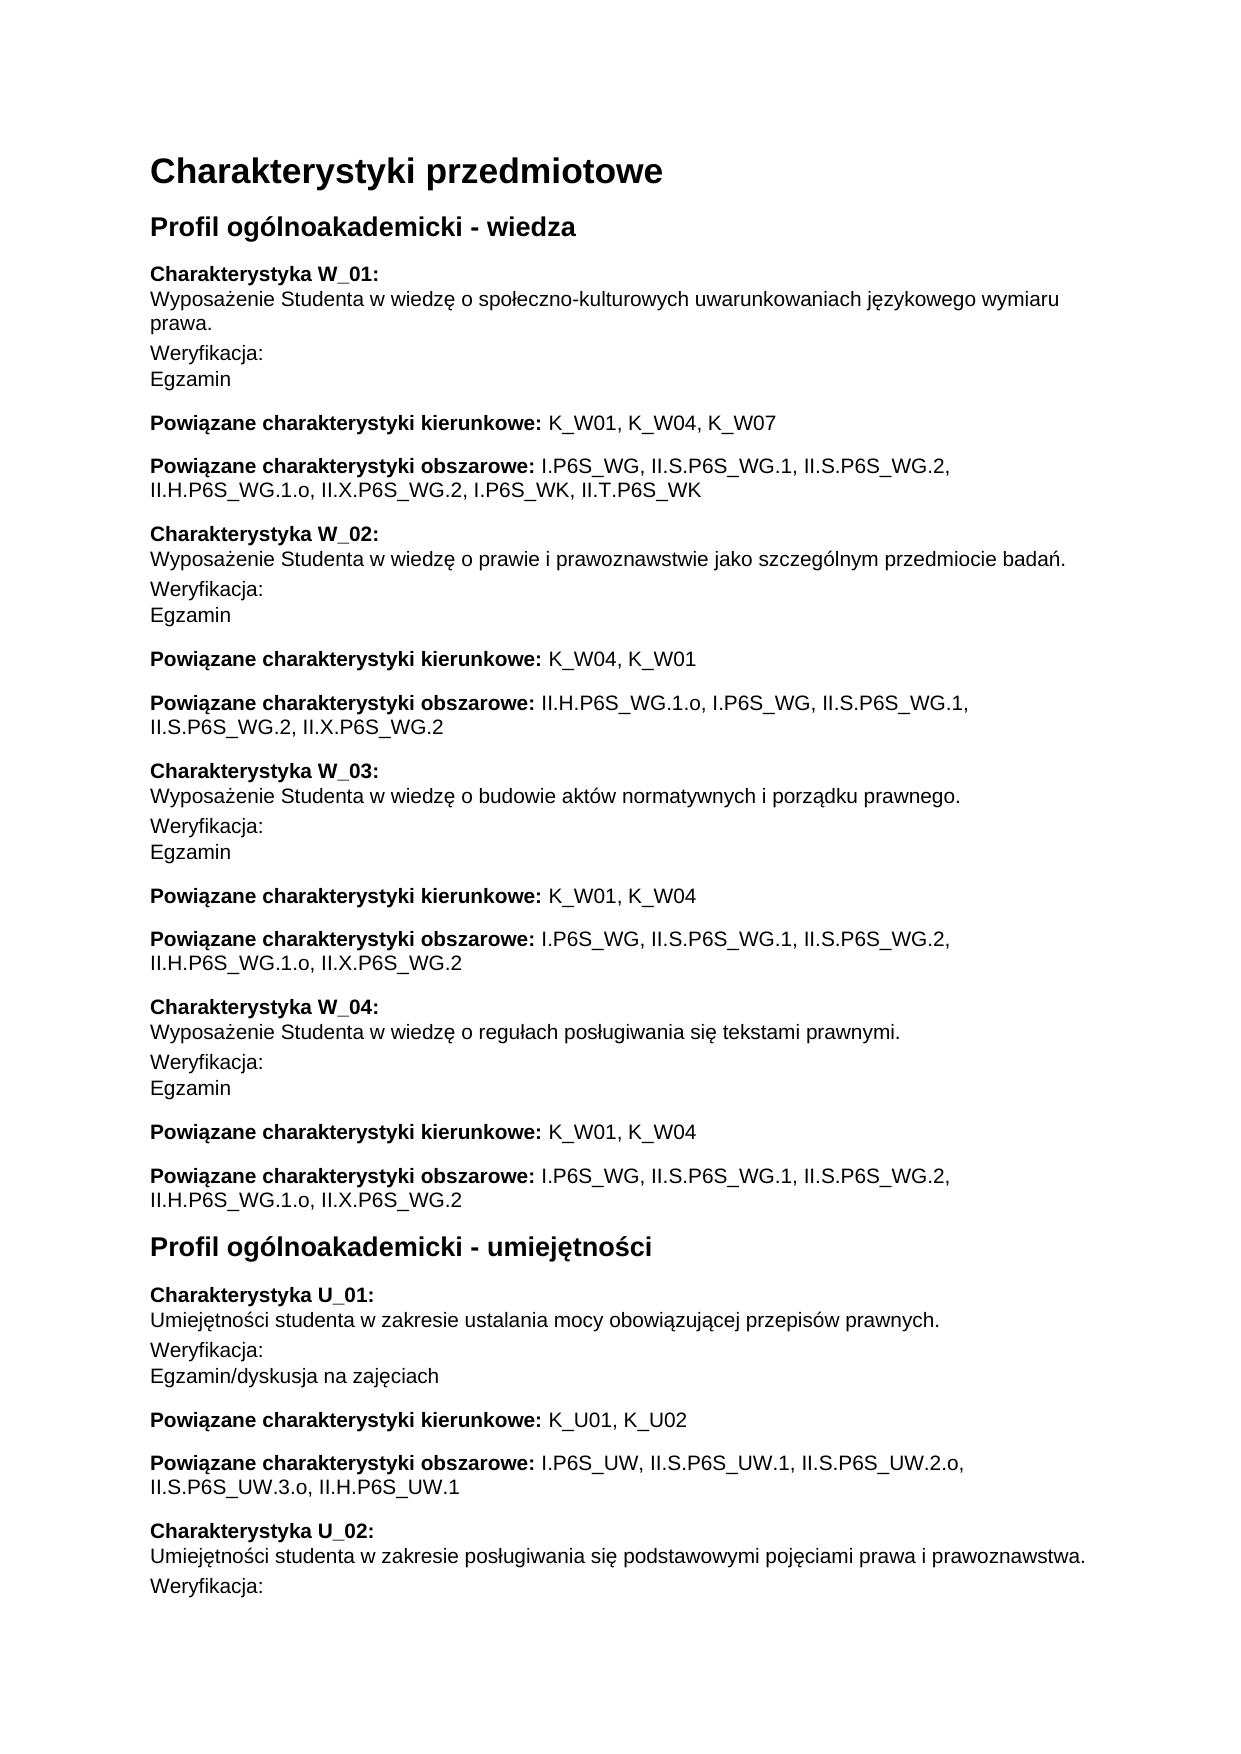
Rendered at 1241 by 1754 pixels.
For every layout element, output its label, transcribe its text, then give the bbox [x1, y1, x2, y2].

text Weryfikacja: [150, 577, 1090, 601]
subtitle Profil ogólnoakademicki - umiejętności [150, 1231, 1090, 1263]
text Charakterystyka W_02: [150, 522, 1090, 546]
text Powiązane charakterystyki obszarowe: I.P6S_WG, II.S.P6S_WG.1, II.S.P6S_WG.2, II.H.P6S_WG.1.o, II.X.P6S_WG.2 [150, 1164, 1090, 1212]
text Powiązane charakterystyki kierunkowe: K_U01, K_U02 [150, 1407, 1090, 1431]
text Egzamin [150, 367, 1090, 391]
text Powiązane charakterystyki obszarowe: I.P6S_WG, II.S.P6S_WG.1, II.S.P6S_WG.2, II.H.P6S_WG.1.o, II.X.P6S_WG.2 [150, 927, 1090, 975]
text Egzamin [150, 1076, 1090, 1100]
text Wyposażenie Studenta w wiedzę o społeczno-kulturowych uwarunkowaniach językowego wymiaru prawa. [150, 287, 1090, 334]
text Weryfikacja: [150, 1338, 1090, 1362]
text Powiązane charakterystyki kierunkowe: K_W01, K_W04 [150, 1120, 1090, 1144]
text Weryfikacja: [150, 1574, 1090, 1598]
text Egzamin [150, 603, 1090, 627]
subtitle Profil ogólnoakademicki - wiedza [150, 211, 1090, 242]
text Powiązane charakterystyki obszarowe: I.P6S_UW, II.S.P6S_UW.1, II.S.P6S_UW.2.o, II.S.P6S_UW.3.o, II.H.P6S_UW.1 [150, 1451, 1090, 1499]
text Charakterystyka W_03: [150, 758, 1090, 782]
text Powiązane charakterystyki kierunkowe: K_W01, K_W04 [150, 883, 1090, 907]
text Powiązane charakterystyki obszarowe: II.H.P6S_WG.1.o, I.P6S_WG, II.S.P6S_WG.1, II.S.P6S_WG.2, II.X.P6S_WG.2 [150, 691, 1090, 739]
text Powiązane charakterystyki obszarowe: I.P6S_WG, II.S.P6S_WG.1, II.S.P6S_WG.2, II.H.P6S_WG.1.o, II.X.P6S_WG.2, I.P6S_WK, II.T.P6S_WK [150, 454, 1090, 502]
text Weryfikacja: [150, 814, 1090, 838]
text Wyposażenie Studenta w wiedzę o regułach posługiwania się tekstami prawnymi. [150, 1020, 1090, 1044]
text Egzamin/dyskusja na zajęciach [150, 1364, 1090, 1388]
text Weryfikacja: [150, 341, 1090, 365]
text Charakterystyka W_04: [150, 995, 1090, 1019]
text Powiązane charakterystyki kierunkowe: K_W01, K_W04, K_W07 [150, 411, 1090, 434]
text Umiejętności studenta w zakresie posługiwania się podstawowymi pojęciami prawa i prawoznawstwa. [150, 1544, 1090, 1568]
text Charakterystyka W_01: [150, 262, 1090, 286]
text Egzamin [150, 840, 1090, 864]
subtitle Charakterystyki przedmiotowe [150, 150, 1090, 191]
text Weryfikacja: [150, 1050, 1090, 1074]
text Umiejętności studenta w zakresie ustalania mocy obowiązującej przepisów prawnych. [150, 1307, 1090, 1331]
text Wyposażenie Studenta w wiedzę o budowie aktów normatywnych i porządku prawnego. [150, 783, 1090, 807]
text Powiązane charakterystyki kierunkowe: K_W04, K_W01 [150, 647, 1090, 671]
text Charakterystyka U_02: [150, 1519, 1090, 1543]
text Charakterystyka U_01: [150, 1282, 1090, 1306]
text Wyposażenie Studenta w wiedzę o prawie i prawoznawstwie jako szczególnym przedmiocie badań. [150, 547, 1090, 571]
